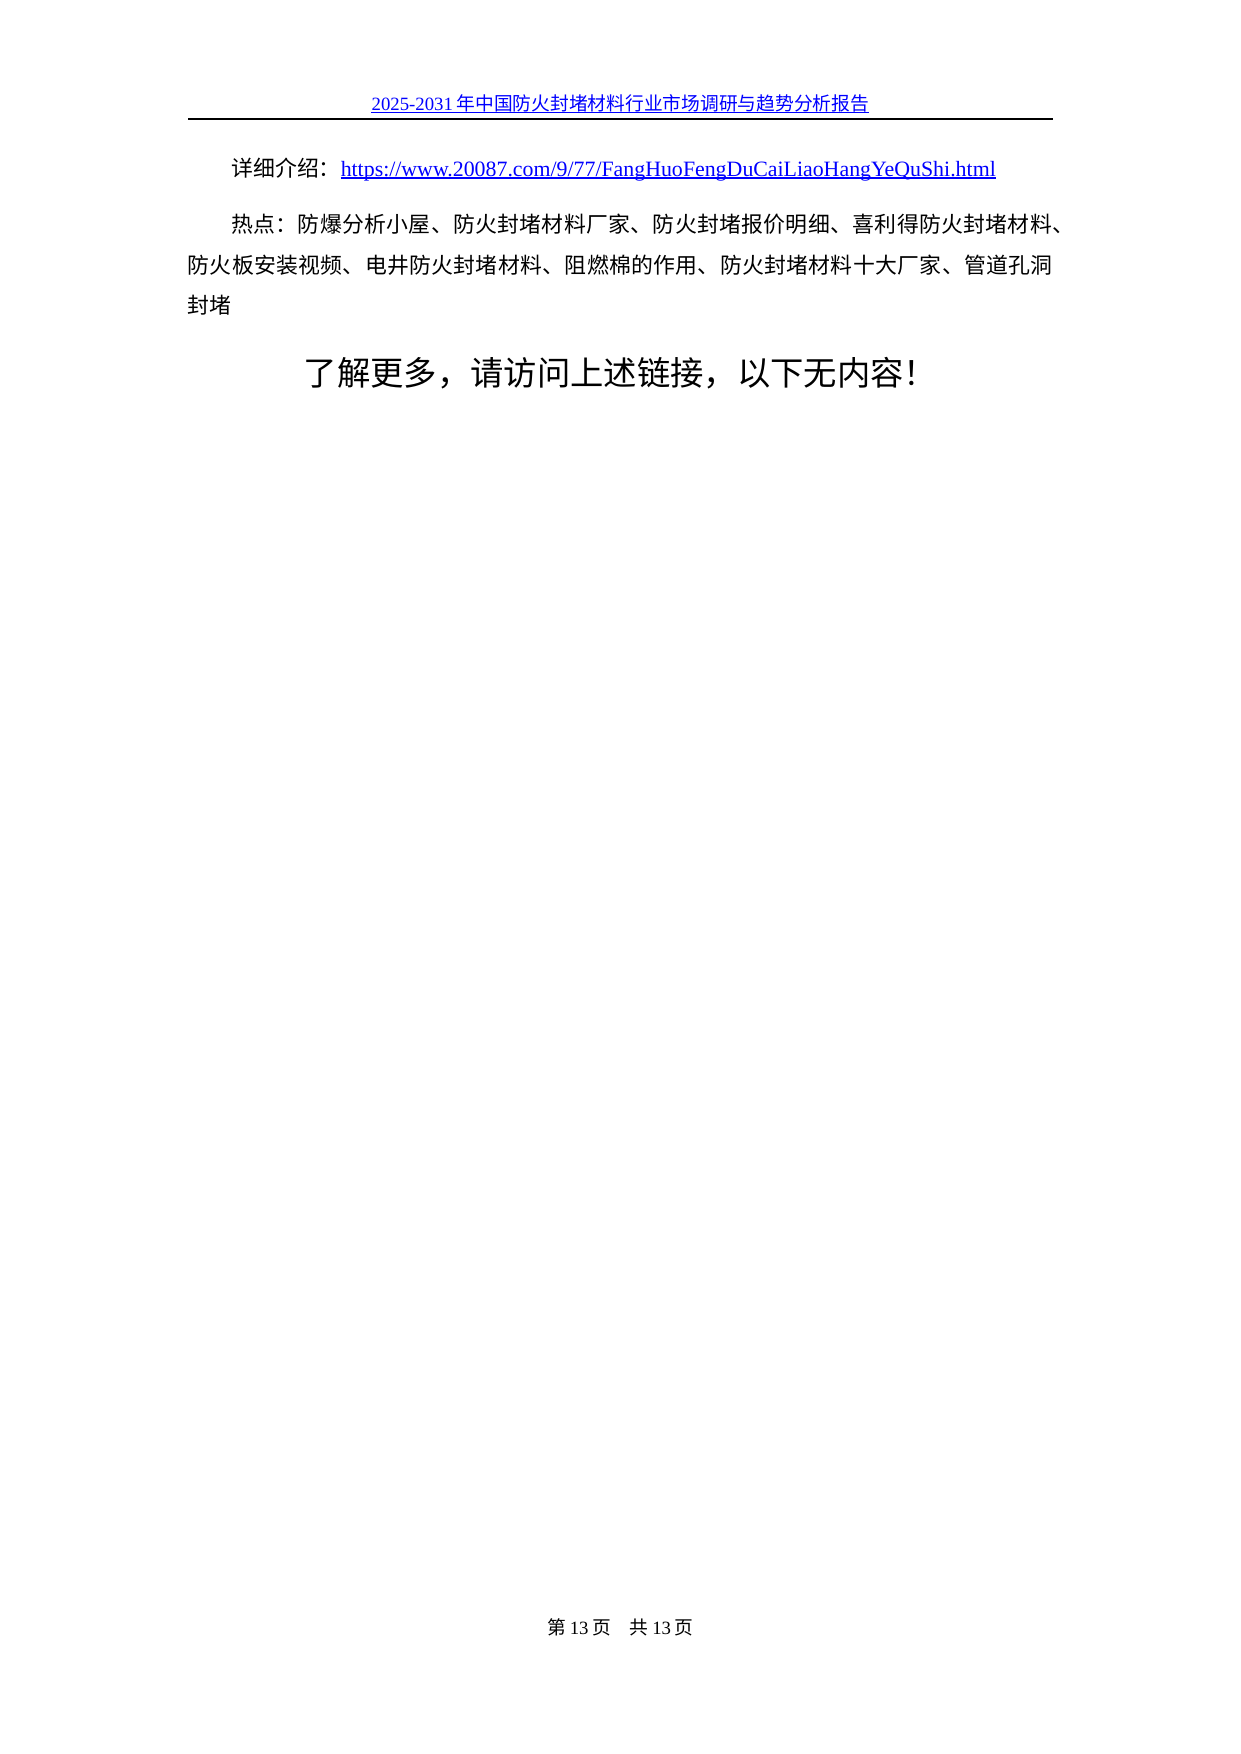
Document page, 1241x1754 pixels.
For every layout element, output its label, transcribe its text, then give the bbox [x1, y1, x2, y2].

text 详细介绍：https://www.20087.com/9/77/FangHuoFengDuCaiLiaoHangYeQuShi.html [187, 150, 1053, 183]
text 热点：防爆分析小屋、防火封堵材料厂家、防火封堵报价明细、喜利得防火封堵材料、防火板安装视频、电井防火封堵材料、阻燃棉的作用、防火封堵材料十大厂家、管道孔洞封堵 [187, 207, 1053, 321]
title 了解更多，请访问上述链接，以下无内容！ [187, 338, 1053, 403]
